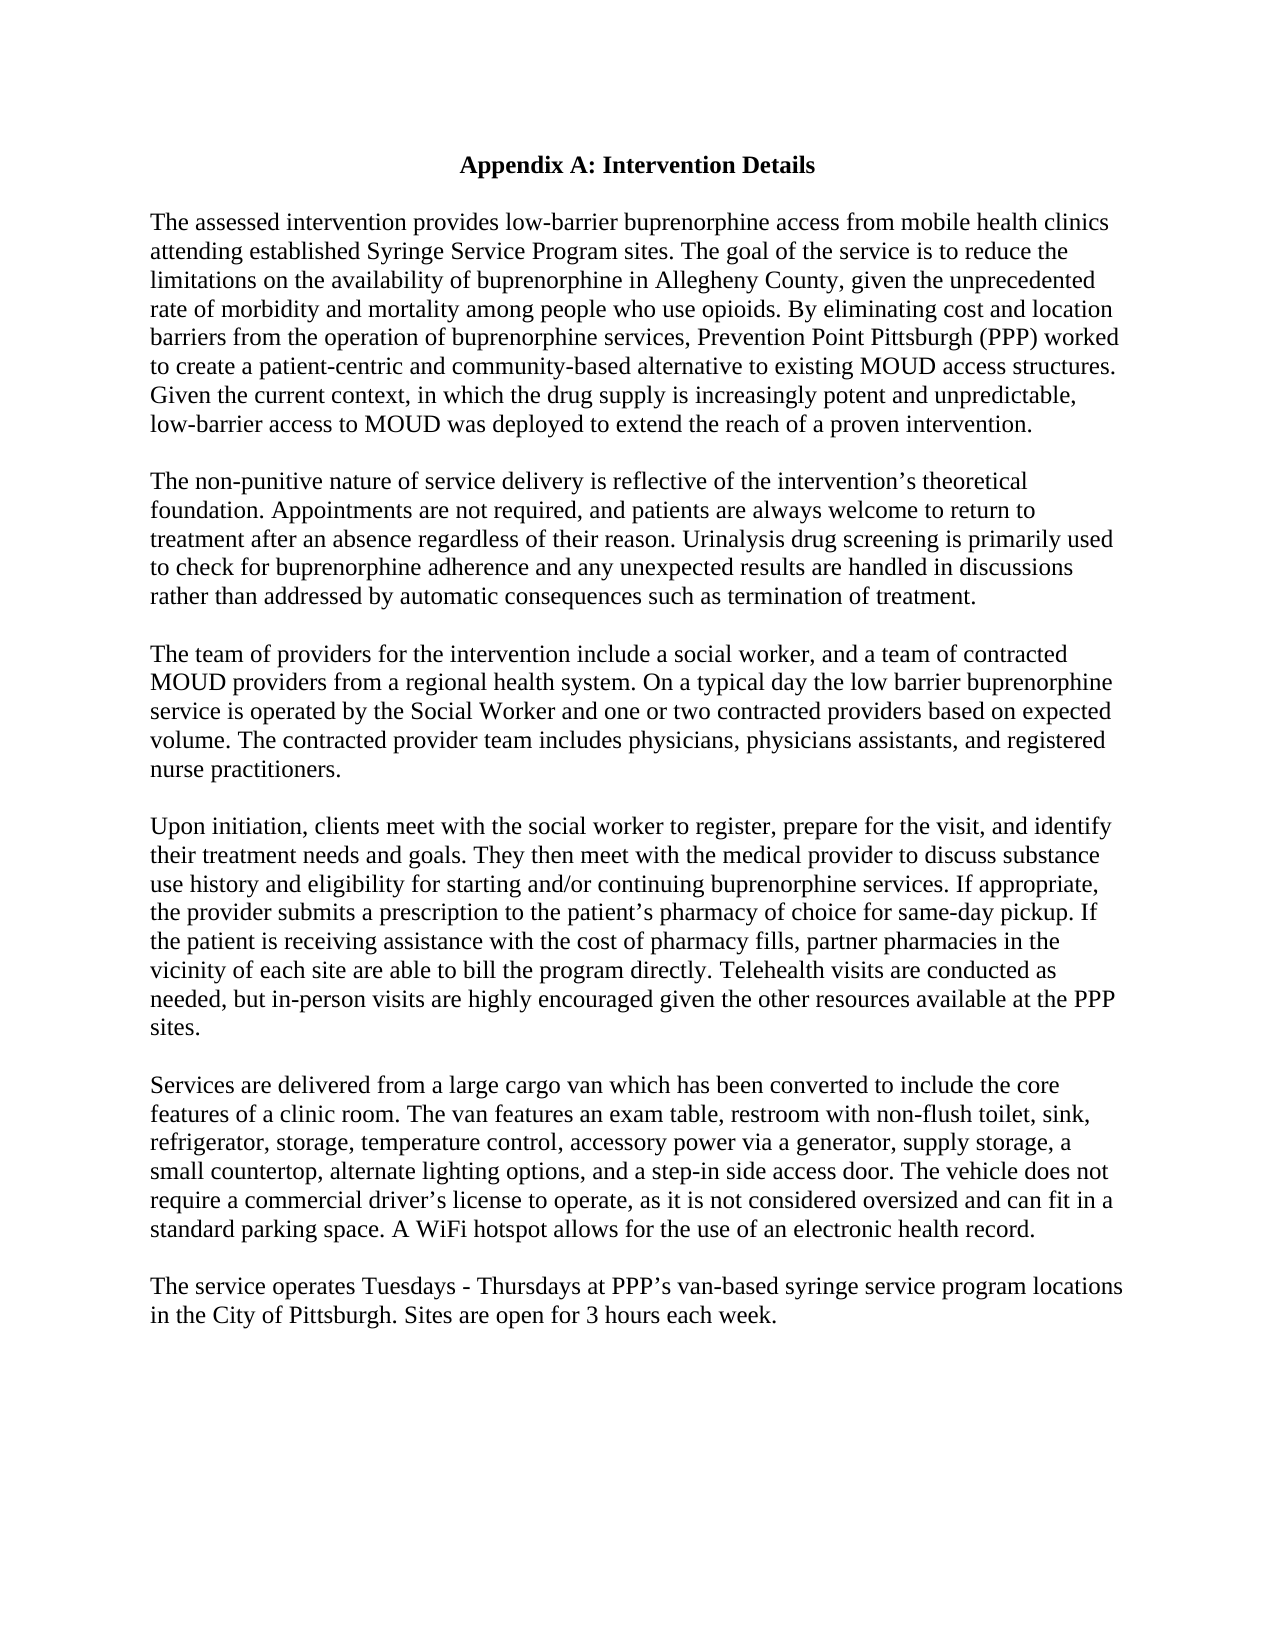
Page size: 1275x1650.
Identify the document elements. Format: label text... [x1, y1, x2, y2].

text The non-punitive nature of service delivery is reflective of the intervention’s theoretical foundation. Appointments are not required, and patients are always welcome to return to treatment after an absence regardless of their reason. Urinalysis drug screening is primarily used to check for buprenorphine adherence and any unexpected results are handled in discussions rather than addressed by automatic consequences such as termination of treatment. [150, 466, 1125, 610]
text The service operates Tuesdays - Thursdays at PPP’s van-based syringe service program locations in the City of Pittsburgh. Sites are open for 3 hours each week. [150, 1271, 1125, 1329]
text Services are delivered from a large cargo van which has been converted to include the core features of a clinic room. The van features an exam table, restroom with non-flush toilet, sink, refrigerator, storage, temperature control, accessory power via a generator, supply storage, a small countertop, alternate lighting options, and a step-in side access door. The vehicle does not require a commercial driver’s license to operate, as it is not considered oversized and can fit in a standard parking space. A WiFi hotspot allows for the use of an electronic health record. [150, 1070, 1125, 1242]
text The team of providers for the intervention include a social worker, and a team of contracted MOUD providers from a regional health system. On a typical day the low barrier buprenorphine service is operated by the Social Worker and one or two contracted providers based on expected volume. The contracted provider team includes physicians, physicians assistants, and registered nurse practitioners. [150, 639, 1125, 782]
text The assessed intervention provides low-barrier buprenorphine access from mobile health clinics attending established Syringe Service Program sites. The goal of the service is to reduce the limitations on the availability of buprenorphine in Allegheny County, given the unprecedented rate of morbidity and mortality among people who use opioids. By eliminating cost and location barriers from the operation of buprenorphine services, Prevention Point Pittsburgh (PPP) worked to create a patient-centric and community-based alternative to existing MOUD access structures. Given the current context, in which the drug supply is increasingly potent and unpredictable, low-barrier access to MOUD was deployed to extend the reach of a proven intervention. [150, 207, 1125, 437]
text Upon initiation, clients meet with the social worker to register, prepare for the visit, and identify their treatment needs and goals. They then meet with the medical provider to discuss substance use history and eligibility for starting and/or continuing buprenorphine services. If appropriate, the provider submits a prescription to the patient’s pharmacy of choice for same-day pickup. If the patient is receiving assistance with the cost of pharmacy fills, partner pharmacies in the vicinity of each site are able to bill the program directly. Telehealth visits are conducted as needed, but in-person visits are highly encouraged given the other resources available at the PPP sites. [150, 811, 1125, 1041]
text Appendix A: Intervention Details [150, 150, 1125, 179]
